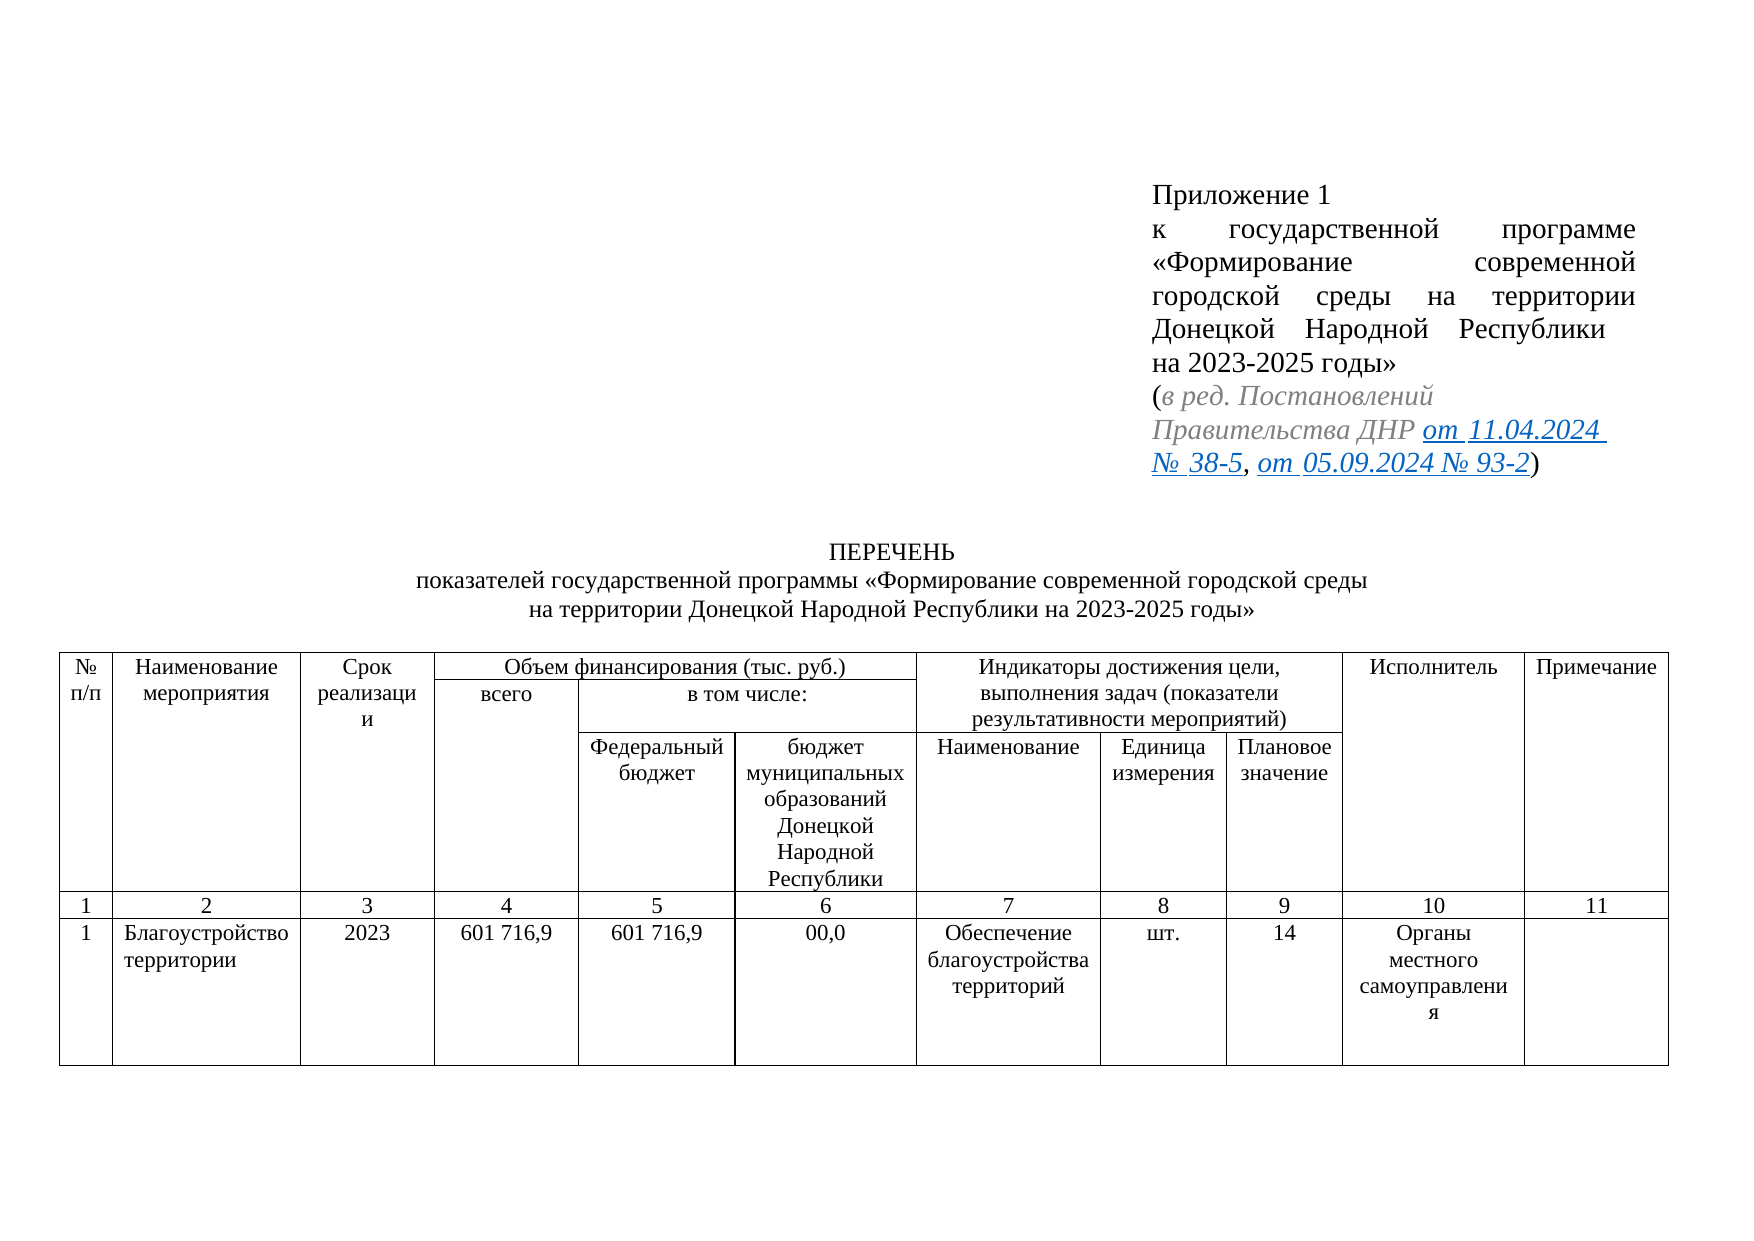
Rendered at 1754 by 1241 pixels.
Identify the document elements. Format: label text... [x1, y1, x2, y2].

table_cell 9 [1227, 892, 1342, 918]
table_cell 1 [60, 919, 112, 1065]
text к государственной программе «Формирование современной городской среды на территории Донецкой Народной Республики на 2023-2025 годы» [1152, 211, 1636, 378]
text на территории Донецкой Народной Республики на 2023-2025 годы» [89, 594, 1636, 623]
table_cell Наименование [917, 733, 1100, 891]
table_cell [917, 919, 1100, 1065]
table_header Индикаторы достижения цели, выполнения задач (показатели результативности мероприятий) [917, 653, 1342, 732]
text ПЕРЕЧЕНЬ [89, 537, 1636, 565]
table_cell 601 716,9 [579, 919, 734, 1065]
table_cell 5 [579, 892, 734, 918]
table_header Объем финансирования (тыс. руб.) [435, 653, 916, 679]
table_cell 10 [1343, 892, 1524, 918]
text (в ред. Постановлений Правительства ДНР от 11.04.2024 № 38-5, от 05.09.2024 № 93-2) [1152, 378, 1636, 479]
table_header Наименование мероприятия [113, 653, 300, 891]
table_cell [1525, 919, 1668, 1065]
table_cell Федеральный бюджет [579, 733, 734, 891]
table_header Срок реализации [301, 653, 434, 891]
table_cell 8 [1101, 892, 1226, 918]
table_header Примечание [1525, 653, 1668, 891]
table_cell 2 [113, 892, 300, 918]
table_cell 601 716,9 [435, 919, 578, 1065]
table_cell Единица измерения [1101, 733, 1226, 891]
table_cell 11 [1525, 892, 1668, 918]
table_cell 7 [917, 892, 1100, 918]
table_cell 14 [1227, 919, 1342, 1065]
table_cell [113, 919, 300, 1065]
table_cell шт. [1101, 919, 1226, 1065]
table_cell 6 [736, 892, 916, 918]
table_cell 4 [435, 892, 578, 918]
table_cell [1343, 919, 1524, 1065]
table_cell всего [435, 680, 578, 891]
table_cell в том числе: [579, 680, 916, 732]
table_cell 00,0 [736, 919, 916, 1065]
table_cell 2023 [301, 919, 434, 1065]
text показателей государственной программы «Формирование современной городской среды [89, 565, 1636, 594]
text Приложение 1 [1152, 177, 1636, 211]
table_cell 1 [60, 892, 112, 918]
table_header Исполнитель [1343, 653, 1524, 891]
table_header № п/п [60, 653, 112, 891]
table_cell Плановое значение [1227, 733, 1342, 891]
table_cell бюджет муниципальных образований Донецкой Народной Республики [736, 733, 916, 891]
table_cell 3 [301, 892, 434, 918]
